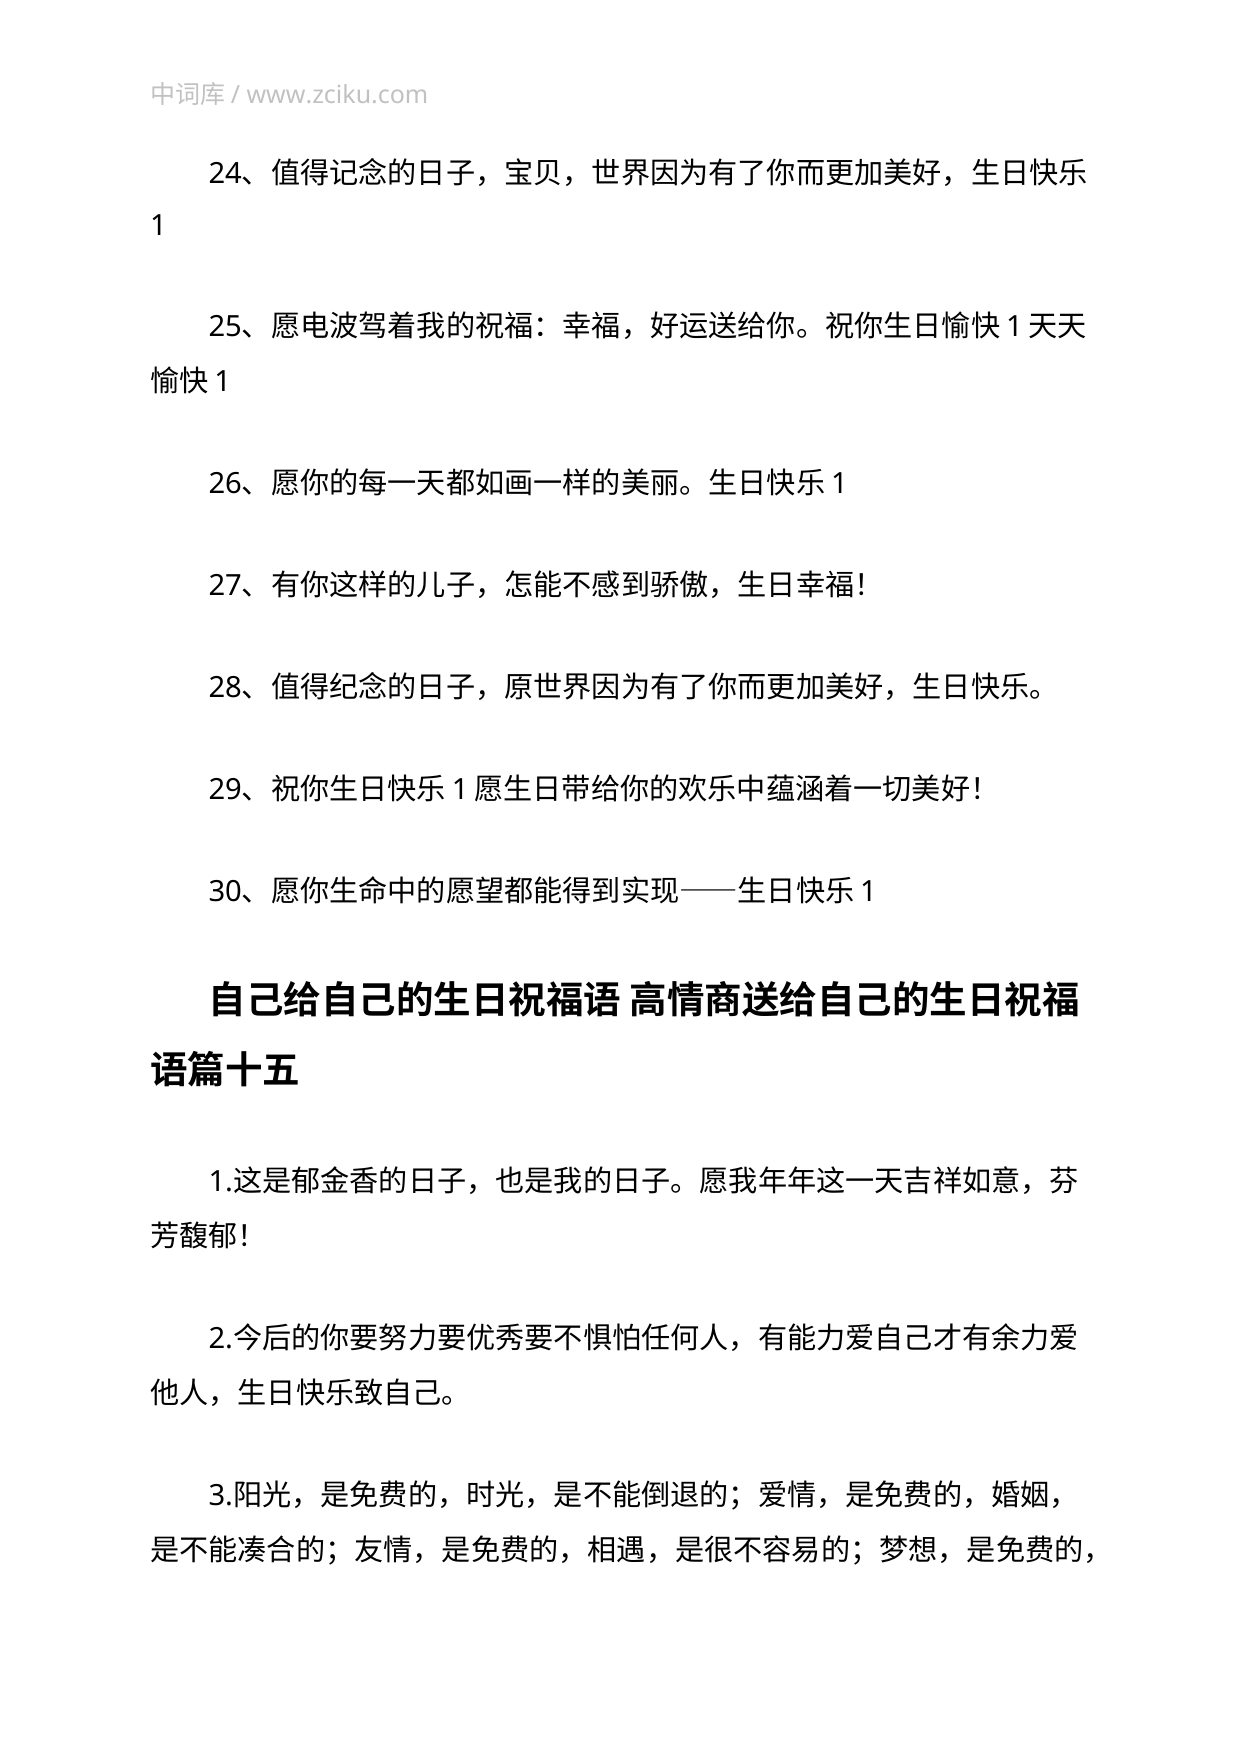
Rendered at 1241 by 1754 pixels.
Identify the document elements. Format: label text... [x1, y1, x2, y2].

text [150, 1471, 1090, 1568]
text 25、愿电波驾着我的祝福：幸福，好运送给你。祝你生日愉快1天天愉快1 [150, 303, 1090, 400]
text 自己给自己的生日祝福语 高情商送给自己的生日祝福语篇十五 [150, 969, 1090, 1094]
text 29、祝你生日快乐1愿生日带给你的欢乐中蕴涵着一切美好！ [150, 766, 1090, 808]
text 30、愿你生命中的愿望都能得到实现――生日快乐1 [150, 868, 1090, 910]
text 28、值得纪念的日子，原世界因为有了你而更加美好，生日快乐。 [150, 664, 1090, 706]
text 1.这是郁金香的日子，也是我的日子。愿我年年这一天吉祥如意，芬芳馥郁！ [150, 1157, 1090, 1255]
text 27、有你这样的儿子，怎能不感到骄傲，生日幸福！ [150, 562, 1090, 604]
text 2.今后的你要努力要优秀要不惧怕任何人，有能力爱自己才有余力爱他人，生日快乐致自己。 [150, 1314, 1090, 1412]
text 26、愿你的每一天都如画一样的美丽。生日快乐1 [150, 460, 1090, 502]
text 24、值得记念的日子，宝贝，世界因为有了你而更加美好，生日快乐1 [150, 150, 1090, 244]
